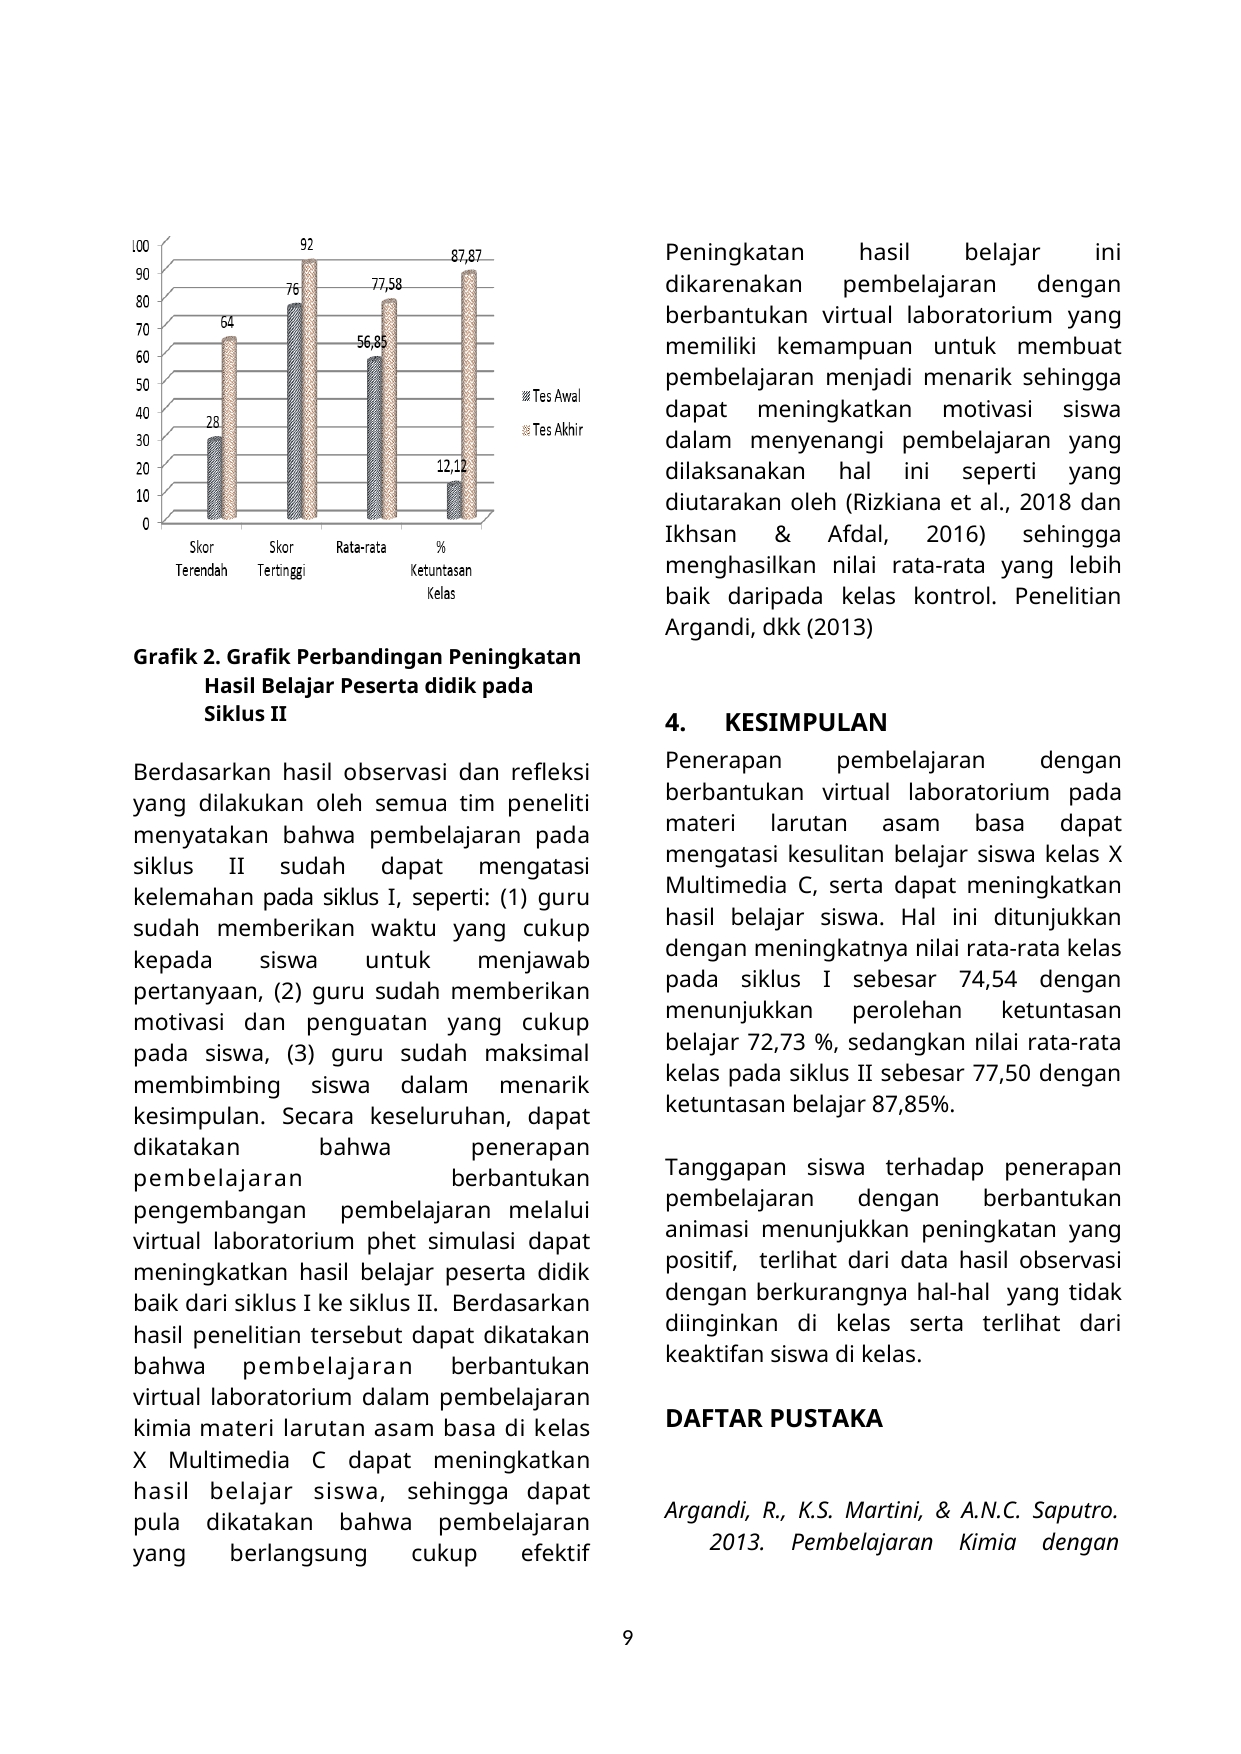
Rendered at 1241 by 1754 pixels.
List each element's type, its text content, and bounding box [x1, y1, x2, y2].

text DAFTAR PUSTAKA [665, 1400, 1122, 1434]
list Berdasarkan hasil observasi dan refleksi yang dilakukan oleh semua tim peneliti menyatakan bahwa pembelajaran pada siklus II sudah dapat mengatasi kelemahan pada siklus I, seperti: (1) guru sudah memberikan waktu yang cukup kepada siswa untuk menjawab pertanyaan, (2) guru sudah memberikan motivasi dan penguatan yang cukup pada siswa, (3) guru sudah maksimal membimbing siswa dalam menarik kesimpulan. Secara keseluruhan, dapat dikatakan bahwa penerapan pembelajaran berbantukan pengembangan pembelajaran melalui virtual laboratorium phet simulasi dapat meningkatkan hasil belajar peserta didik baik dari siklus I ke siklus II. Berdasarkan hasil penelitian tersebut dapat dikatakan bahwa pembelajaran berbantukan virtual laboratorium dalam pembelajaran kimia materi larutan asam basa di kelas X Multimedia C dapat meningkatkan hasil belajar siswa, sehingga dapat pula dikatakan bahwa pembelajaran yang berlangsung cukup efektif Peningkatan hasil belajar ini dikarenakan pembelajaran dengan berbantukan virtual laboratorium yang memiliki kemampuan untuk membuat pembelajaran menjadi menarik sehingga dapat meningkatkan motivasi siswa dalam menyenangi pembelajaran yang dilaksanakan hal ini seperti yang diutarakan oleh (Rizkiana et al., 2018 dan Ikhsan & Afdal, 2016) sehingga menghasilkan nilai rata-rata yang lebih baik daripada kelas kontrol. Penelitian Argandi, dkk (2013) [665, 236, 1122, 642]
text Penerapan pembelajaran dengan berbantukan virtual laboratorium pada materi larutan asam basa dapat mengatasi kesulitan belajar siswa kelas X Multimedia C, serta dapat meningkatkan hasil belajar siswa. Hal ini ditunjukkan dengan meningkatnya nilai rata-rata kelas pada siklus I sebesar 74,54 dengan menunjukkan perolehan ketuntasan belajar 72,73 %, sedangkan nilai rata-rata kelas pada siklus II sebesar 77,50 dengan ketuntasan belajar 87,85%. [665, 744, 1122, 1119]
list KESIMPULAN [665, 705, 1122, 739]
list Berdasarkan hasil observasi dan refleksi yang dilakukan oleh semua tim peneliti menyatakan bahwa pembelajaran pada siklus II sudah dapat mengatasi kelemahan pada siklus I, seperti: (1) guru sudah memberikan waktu yang cukup kepada siswa untuk menjawab pertanyaan, (2) guru sudah memberikan motivasi dan penguatan yang cukup pada siswa, (3) guru sudah maksimal membimbing siswa dalam menarik kesimpulan. Secara keseluruhan, dapat dikatakan bahwa penerapan pembelajaran berbantukan pengembangan pembelajaran melalui virtual laboratorium phet simulasi dapat meningkatkan hasil belajar peserta didik baik dari siklus I ke siklus II. Berdasarkan hasil penelitian tersebut dapat dikatakan bahwa pembelajaran berbantukan virtual laboratorium dalam pembelajaran kimia materi larutan asam basa di kelas X Multimedia C dapat meningkatkan hasil belajar siswa, sehingga dapat pula dikatakan bahwa pembelajaran yang berlangsung cukup efektif Peningkatan hasil belajar ini dikarenakan pembelajaran dengan berbantukan virtual laboratorium yang memiliki kemampuan untuk membuat pembelajaran menjadi menarik sehingga dapat meningkatkan motivasi siswa dalam menyenangi pembelajaran yang dilaksanakan hal ini seperti yang diutarakan oleh (Rizkiana et al., 2018 dan Ikhsan & Afdal, 2016) sehingga menghasilkan nilai rata-rata yang lebih baik daripada kelas kontrol. Penelitian Argandi, dkk (2013) [133, 756, 590, 1568]
text Tanggapan siswa terhadap penerapan pembelajaran dengan berbantukan animasi menunjukkan peningkatan yang positif, terlihat dari data hasil observasi dengan berkurangnya hal-hal yang tidak diinginkan di kelas serta terlihat dari keaktifan siswa di kelas. [665, 1150, 1122, 1369]
picture [132, 236, 590, 614]
list Grafik 2. Grafik Perbandingan Peningkatan Hasil Belajar Peserta didik pada Siklus II [133, 642, 590, 728]
